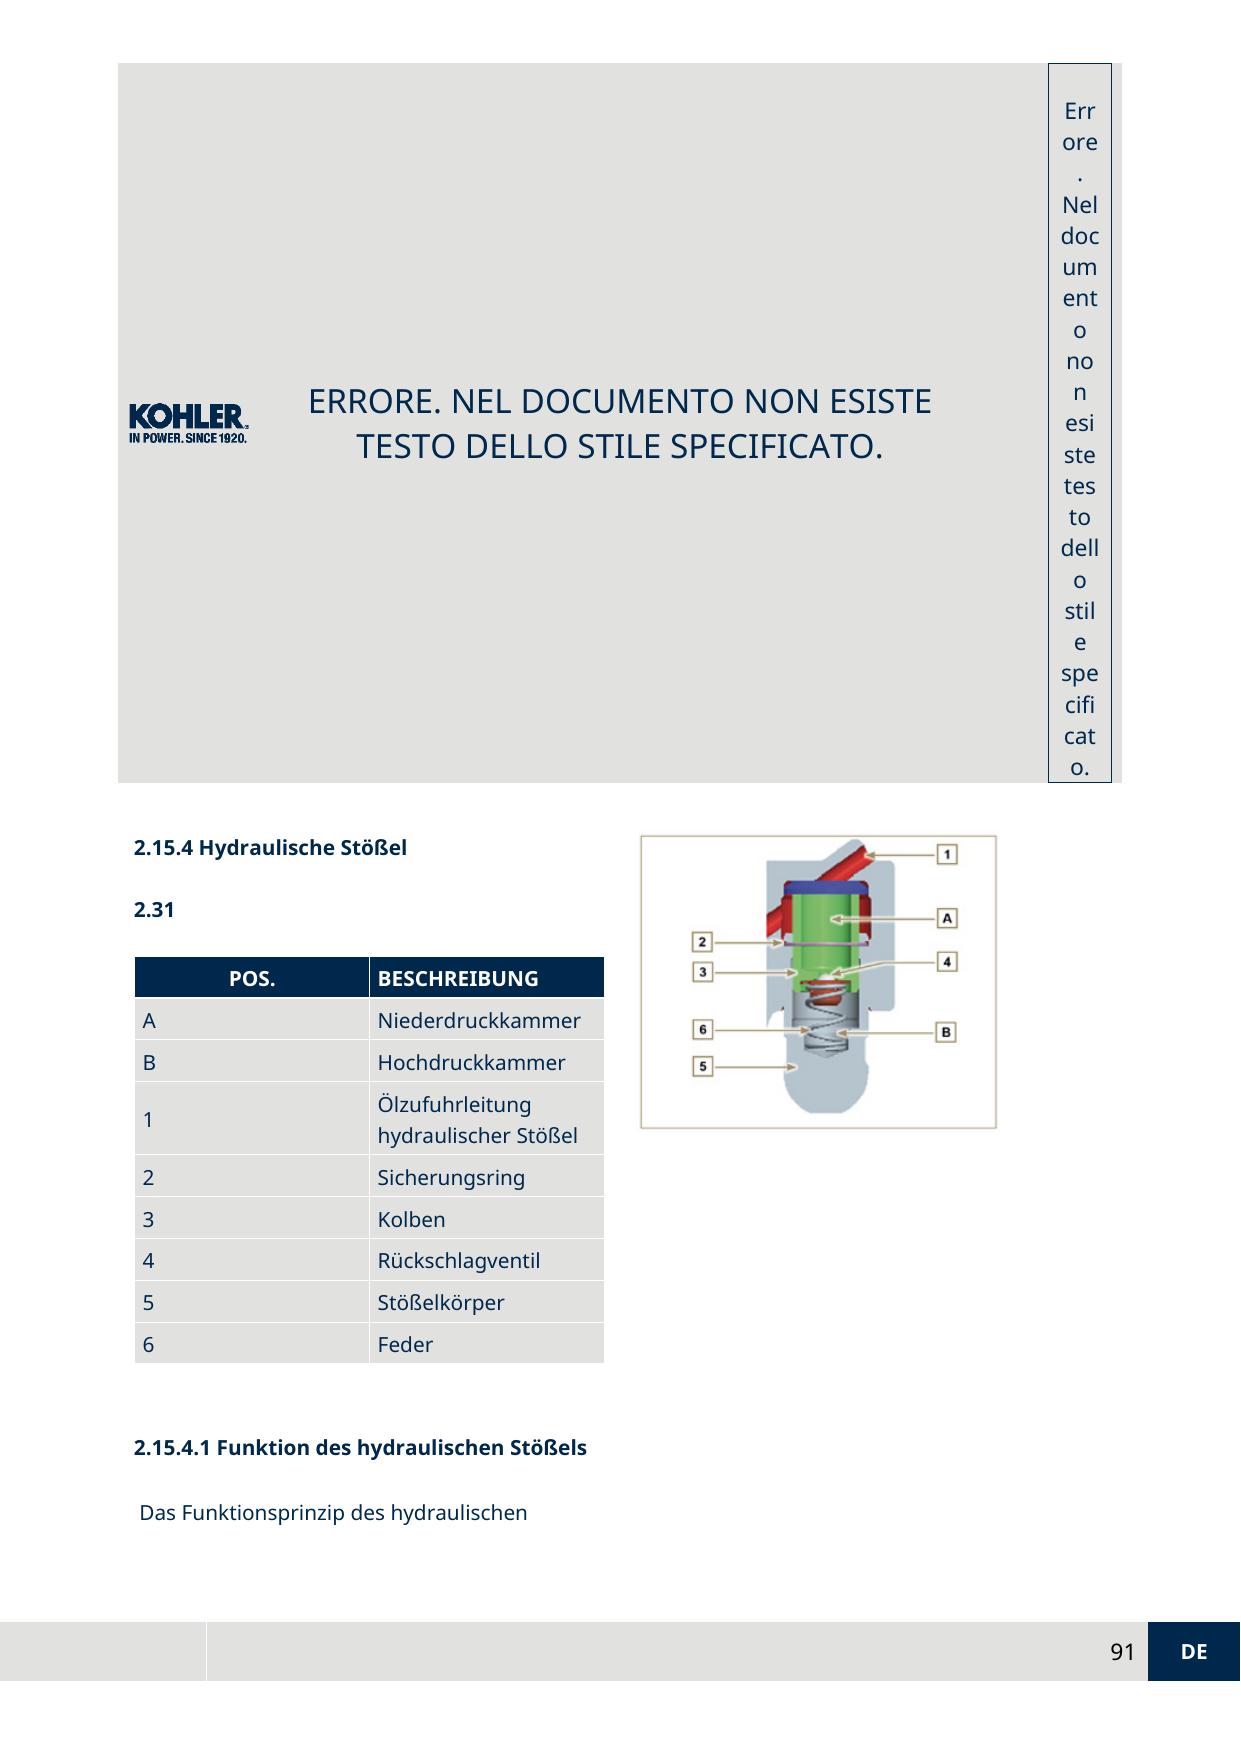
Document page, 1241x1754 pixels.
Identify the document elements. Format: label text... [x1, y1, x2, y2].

picture [129, 403, 249, 443]
table_cell 2.15.4 Hydraulische Stößel 2.31 2.15.4.1 Funktion des hydraulischen Stößels Das Funktionsprinzip des hydraulischen Stößels basiert auf der Inkompressibilität von Flüssigkeiten und auf einer kontrollierten Leckage. Das unter Druck stehende Öl gelangt in die Kammer A im Inneren des Stößels und hält dadurch die Versorgung konstant. Das Öl kann über das Rückschlagventil 4 nur in die Hochdruckkammer B eintreten und über das Spiel zwischen dem Kolben 3 und dem Stößelkörper 5 (kontrollierte Leckage) wieder austreten. Die Befüllung der Kammer B erfolgt dann, wenn sich der Kipphebel auf dem Basisradius der Nocke befindet und die Feder 6 den Kolben 3 gegen den Ventilschaft gedrückt hält, wodurch das Spiel des gesamten Systems eliminiert wird. Auf Grund der Ausdehnung der Feder "erweitert" sich der Stößel und erzeugt einen leichten Unterdruck in der Kammer B , der die Öffnung des Rückschlagventils 4 hervorruft und es dem in Kammer A vorhandenen Öl ermöglicht, in Kammer B zu fließen, wodurch die notwendig Ölmenge zur Beseitigung jeglichen Spiels der Ventile wieder hergestellt wird. [118, 815, 620, 1542]
picture [635, 830, 1002, 1134]
table_cell [620, 815, 1122, 1542]
